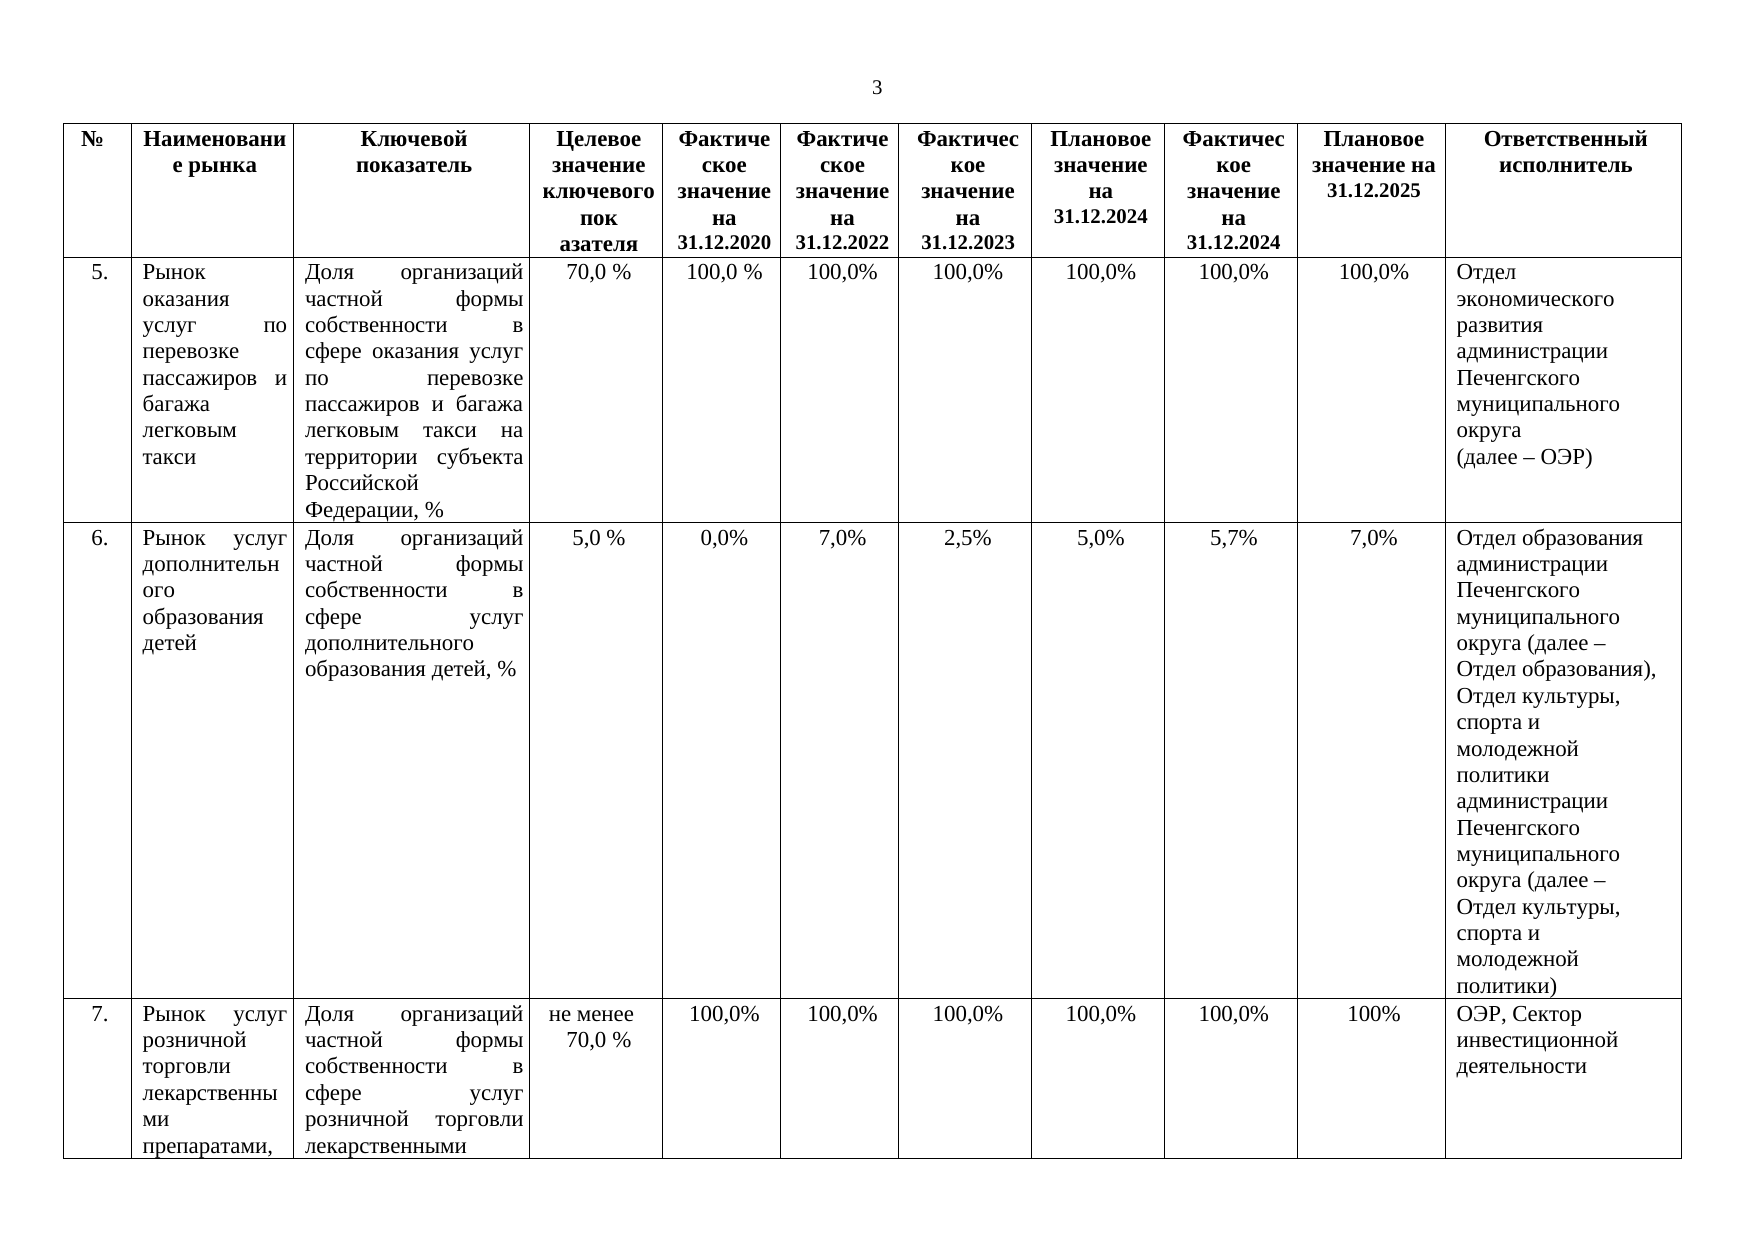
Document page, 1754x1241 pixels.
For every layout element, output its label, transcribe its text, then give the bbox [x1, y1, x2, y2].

table_cell 2,5% [899, 523, 1031, 998]
table_cell 7,0% [781, 523, 898, 998]
table_cell 100,0% [899, 258, 1031, 522]
table_cell Отдел экономического развития администрации Печенгского муниципального округа (далее – ОЭР) [1446, 258, 1681, 522]
table_cell 100,0% [1165, 258, 1297, 522]
table_cell 5,0% [1032, 523, 1164, 998]
table_header Плановое значение на 31.12.2025 [1298, 124, 1445, 257]
table_cell Доля организаций частной формы собственности в сфере оказания услуг по перевозке пассажиров и багажа легковым такси на территории субъекта Российской Федерации, % [294, 258, 529, 522]
table_header Ответственный исполнитель [1446, 124, 1681, 257]
table_header Фактическое значение на 31.12.2020 [663, 124, 780, 257]
table_cell 70,0 % [530, 258, 662, 522]
table_cell 100,0% [899, 999, 1031, 1158]
table_cell 100,0% [781, 999, 898, 1158]
table_header Целевое значение ключевого показателя [530, 124, 662, 257]
table_header Фактическое значение на 31.12.2022 [781, 124, 898, 257]
table_cell Доля организаций частной формы собственности в сфере услуг дополнительного образования детей, % [294, 523, 529, 998]
table_cell 100,0% [1032, 999, 1164, 1158]
table_cell Рынок оказания услуг по перевозке пассажиров и багажа легковым такси [132, 258, 293, 522]
table_cell Рынок услуг розничной торговли лекарственными препаратами, медицинскими изделиями [132, 999, 293, 1158]
table_cell 100,0% [663, 999, 780, 1158]
table_cell Отдел образования администрации Печенгского муниципального округа (далее – Отдел образования), Отдел культуры, спорта и молодежной политики администрации Печенгского муниципального округа (далее – Отдел культуры, спорта и молодежной политики) [1446, 523, 1681, 998]
table_cell 100% [1298, 999, 1445, 1158]
table_cell 7. [64, 999, 131, 1158]
table_header Плановое значение на 31.12.2024 [1032, 124, 1164, 257]
table_cell 100,0% [1165, 999, 1297, 1158]
table_cell ОЭР, Сектор инвестиционной деятельности [1446, 999, 1681, 1158]
table_header № [64, 124, 131, 257]
table_cell 100,0% [1032, 258, 1164, 522]
table_cell 0,0% [663, 523, 780, 998]
table_cell Рынок услуг дополнительного образования детей [132, 523, 293, 998]
table_cell 100,0% [781, 258, 898, 522]
table_header Фактическое значение на 31.12.2023 [899, 124, 1031, 257]
table_cell 5,0 % [530, 523, 662, 998]
table_cell 6. [64, 523, 131, 998]
table_header Наименование рынка [132, 124, 293, 257]
table_header Фактическое значение на 31.12.2024 [1165, 124, 1297, 257]
table_header Ключевой показатель [294, 124, 529, 257]
table_cell 100,0% [1298, 258, 1445, 522]
table_cell 5,7% [1165, 523, 1297, 998]
table_cell 100,0 % [663, 258, 780, 522]
table_cell не менее 70,0 % [530, 999, 662, 1158]
table_cell Доля организаций частной формы собственности в сфере услуг розничной торговли лекарственными препаратами, медицинскими изделиями, % [294, 999, 529, 1158]
table_cell 5. [64, 258, 131, 522]
table_cell 7,0% [1298, 523, 1445, 998]
